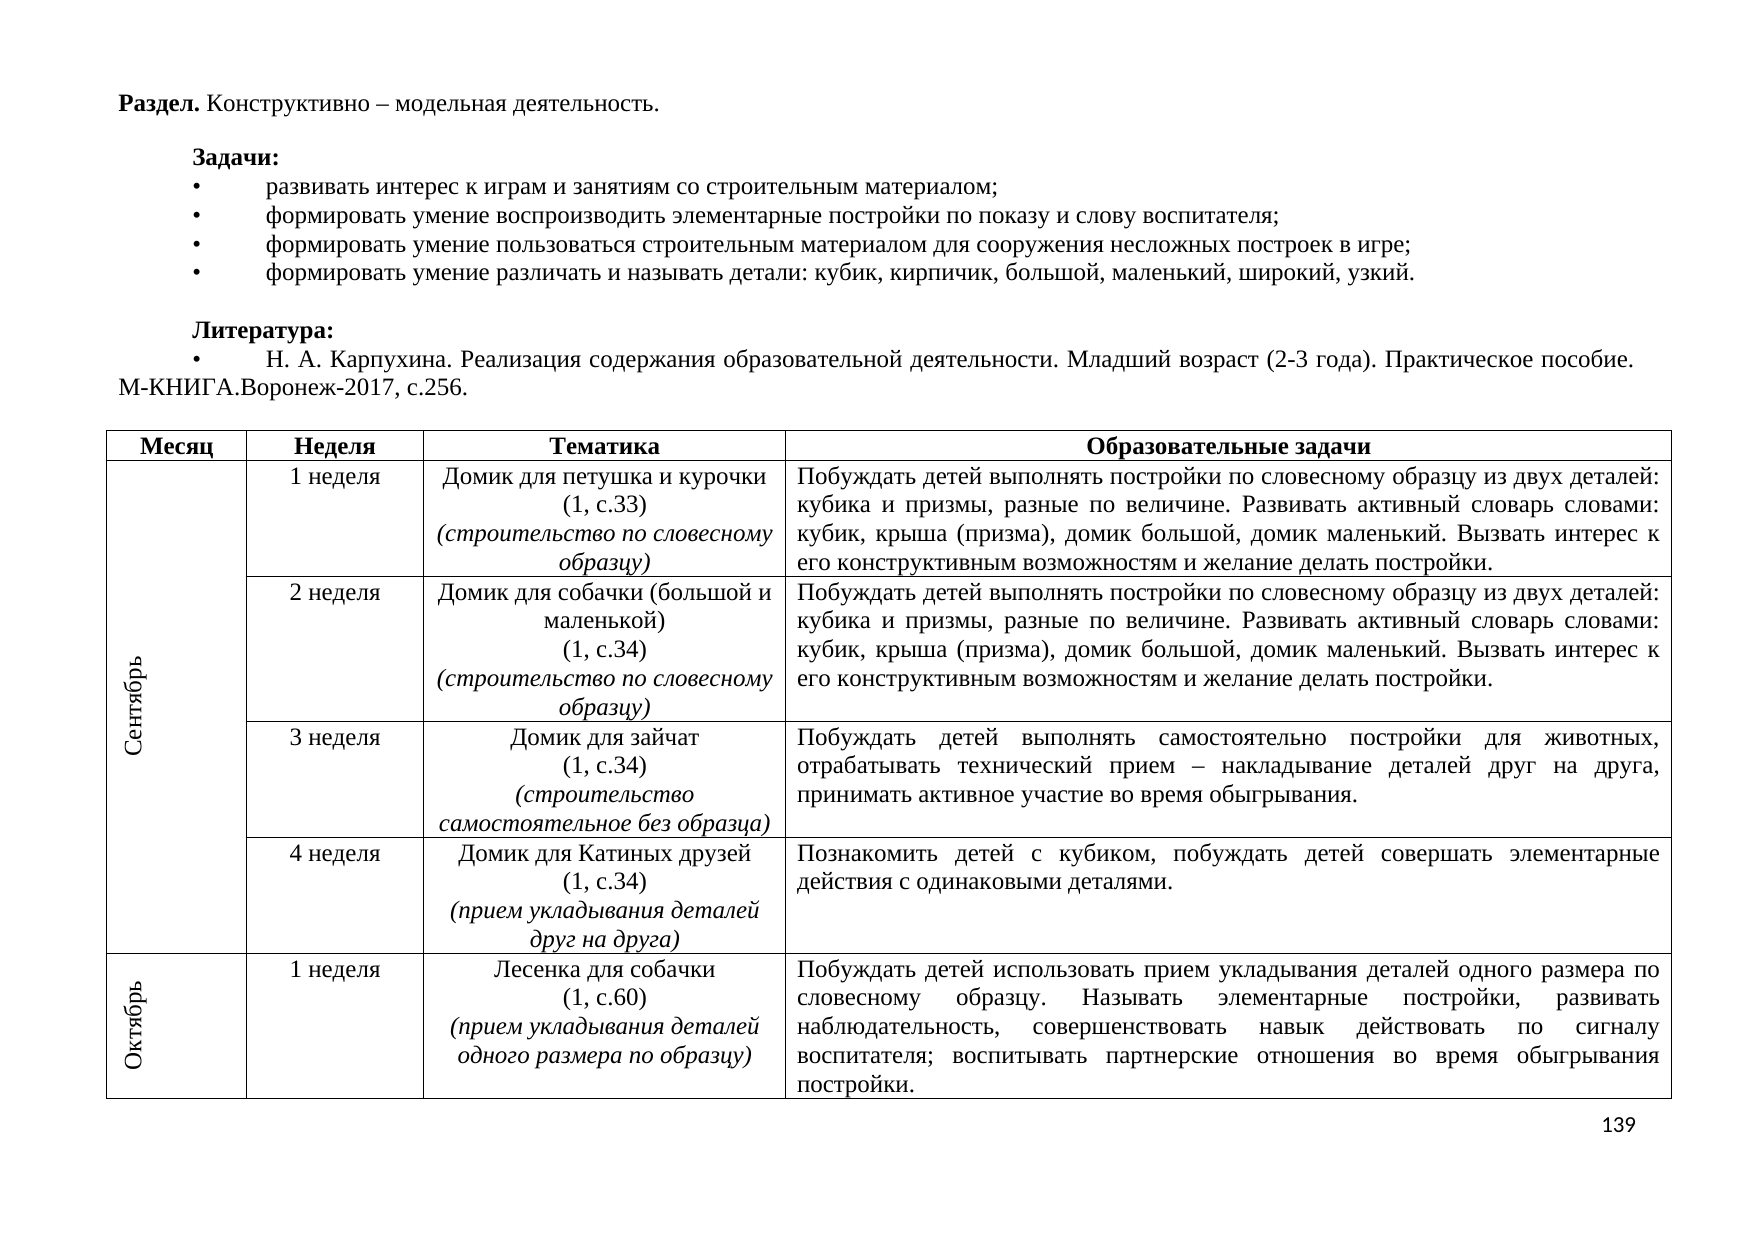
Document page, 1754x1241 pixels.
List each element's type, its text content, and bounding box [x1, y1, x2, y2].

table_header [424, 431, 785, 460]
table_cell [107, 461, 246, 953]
list Н. А. Карпухина. Реализация содержания образовательной деятельности. Младший возраст (2-3 года). Практическое пособие. М-КНИГА.Воронеж-2017, с.256. [118, 344, 1636, 401]
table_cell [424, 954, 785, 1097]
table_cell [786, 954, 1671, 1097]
text Задачи: [118, 142, 1636, 171]
text Литература: [118, 315, 1636, 344]
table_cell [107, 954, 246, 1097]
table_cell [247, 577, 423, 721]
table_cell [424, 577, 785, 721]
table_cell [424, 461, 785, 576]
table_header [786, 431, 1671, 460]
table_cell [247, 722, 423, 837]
list формировать умение пользоваться строительным материалом для сооружения несложных построек в игре; [118, 229, 1636, 257]
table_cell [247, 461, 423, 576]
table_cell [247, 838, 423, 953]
list формировать умение различать и называть детали: кубик, кирпичик, большой, маленький, широкий, узкий. [118, 257, 1636, 286]
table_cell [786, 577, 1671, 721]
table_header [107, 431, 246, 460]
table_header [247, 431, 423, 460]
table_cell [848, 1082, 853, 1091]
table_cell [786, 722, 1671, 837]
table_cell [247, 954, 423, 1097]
text Раздел. Конструктивно – модельная деятельность. [118, 88, 1636, 117]
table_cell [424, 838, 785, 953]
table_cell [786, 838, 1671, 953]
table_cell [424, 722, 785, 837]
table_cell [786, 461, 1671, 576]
list формировать умение воспроизводить элементарные постройки по показу и слову воспитателя; [118, 200, 1636, 229]
list развивать интерес к играм и занятиям со строительным материалом; [118, 171, 1636, 200]
